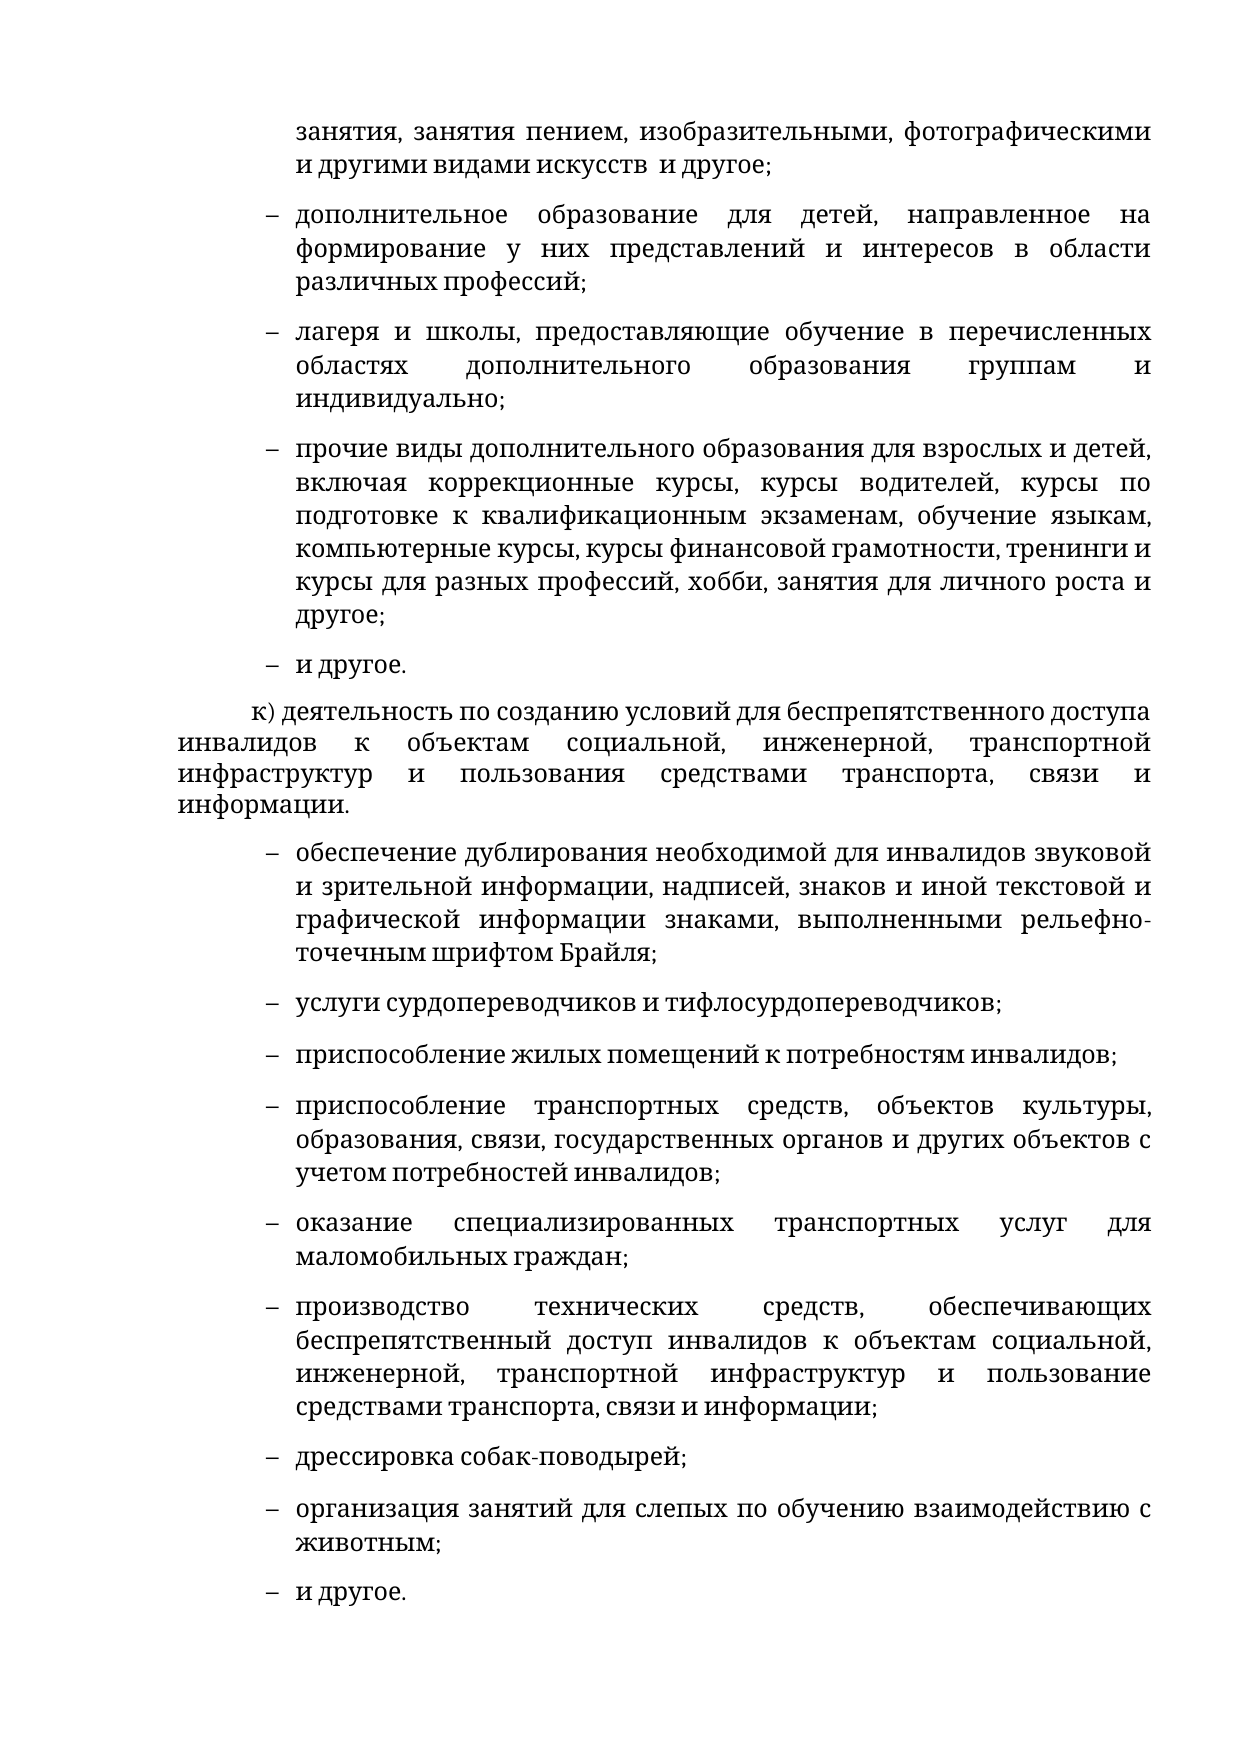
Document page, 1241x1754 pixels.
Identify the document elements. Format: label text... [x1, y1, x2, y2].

list производство технических средств, обеспечивающих беспрепятственный доступ инвалидов к объектам социальной, инженерной, транспортной инфраструктур и пользование средствами транспорта, связи и информации; [266, 1289, 1152, 1422]
list организация занятий для слепых по обучению взаимодействию с животным; [266, 1490, 1152, 1557]
list приспособление жилых помещений к потребностям инвалидов; [266, 1036, 1152, 1070]
list услуги сурдопереводчиков и тифлосурдопереводчиков; [266, 984, 1152, 1019]
list и другое. [266, 646, 1152, 680]
list дрессировка собак-поводырей; [266, 1438, 1152, 1473]
list и другое. [266, 1574, 1152, 1608]
list дополнительное образование для детей, направленное на формирование у них представлений и интересов в области различных профессий; [266, 197, 1152, 297]
list лагеря и школы, предоставляющие обучение в перечисленных областях дополнительного образования группам и индивидуально; [266, 313, 1152, 414]
list прочие виды дополнительного образования для взрослых и детей, включая коррекционные курсы, курсы водителей, курсы по подготовке к квалификационным экзаменам, обучение языкам, компьютерные курсы, курсы финансовой грамотности, тренинги и курсы для разных профессий, хобби, занятия для личного роста и другое; [266, 430, 1152, 629]
list обеспечение дублирования необходимой для инвалидов звуковой и зрительной информации, надписей, знаков и иной текстовой и графической информации знаками, выполненными рельефно-точечным шрифтом Брайля; [266, 835, 1152, 968]
list приспособление транспортных средств, объектов культуры, образования, связи, государственных органов и других объектов с учетом потребностей инвалидов; [266, 1088, 1152, 1188]
list к) деятельность по созданию условий для беспрепятственного доступа инвалидов к объектам социальной, инженерной, транспортной инфраструктур и пользования средствами транспорта, связи и информации. [177, 698, 1152, 820]
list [266, 118, 1152, 180]
list оказание специализированных транспортных услуг для маломобильных граждан; [266, 1205, 1152, 1272]
